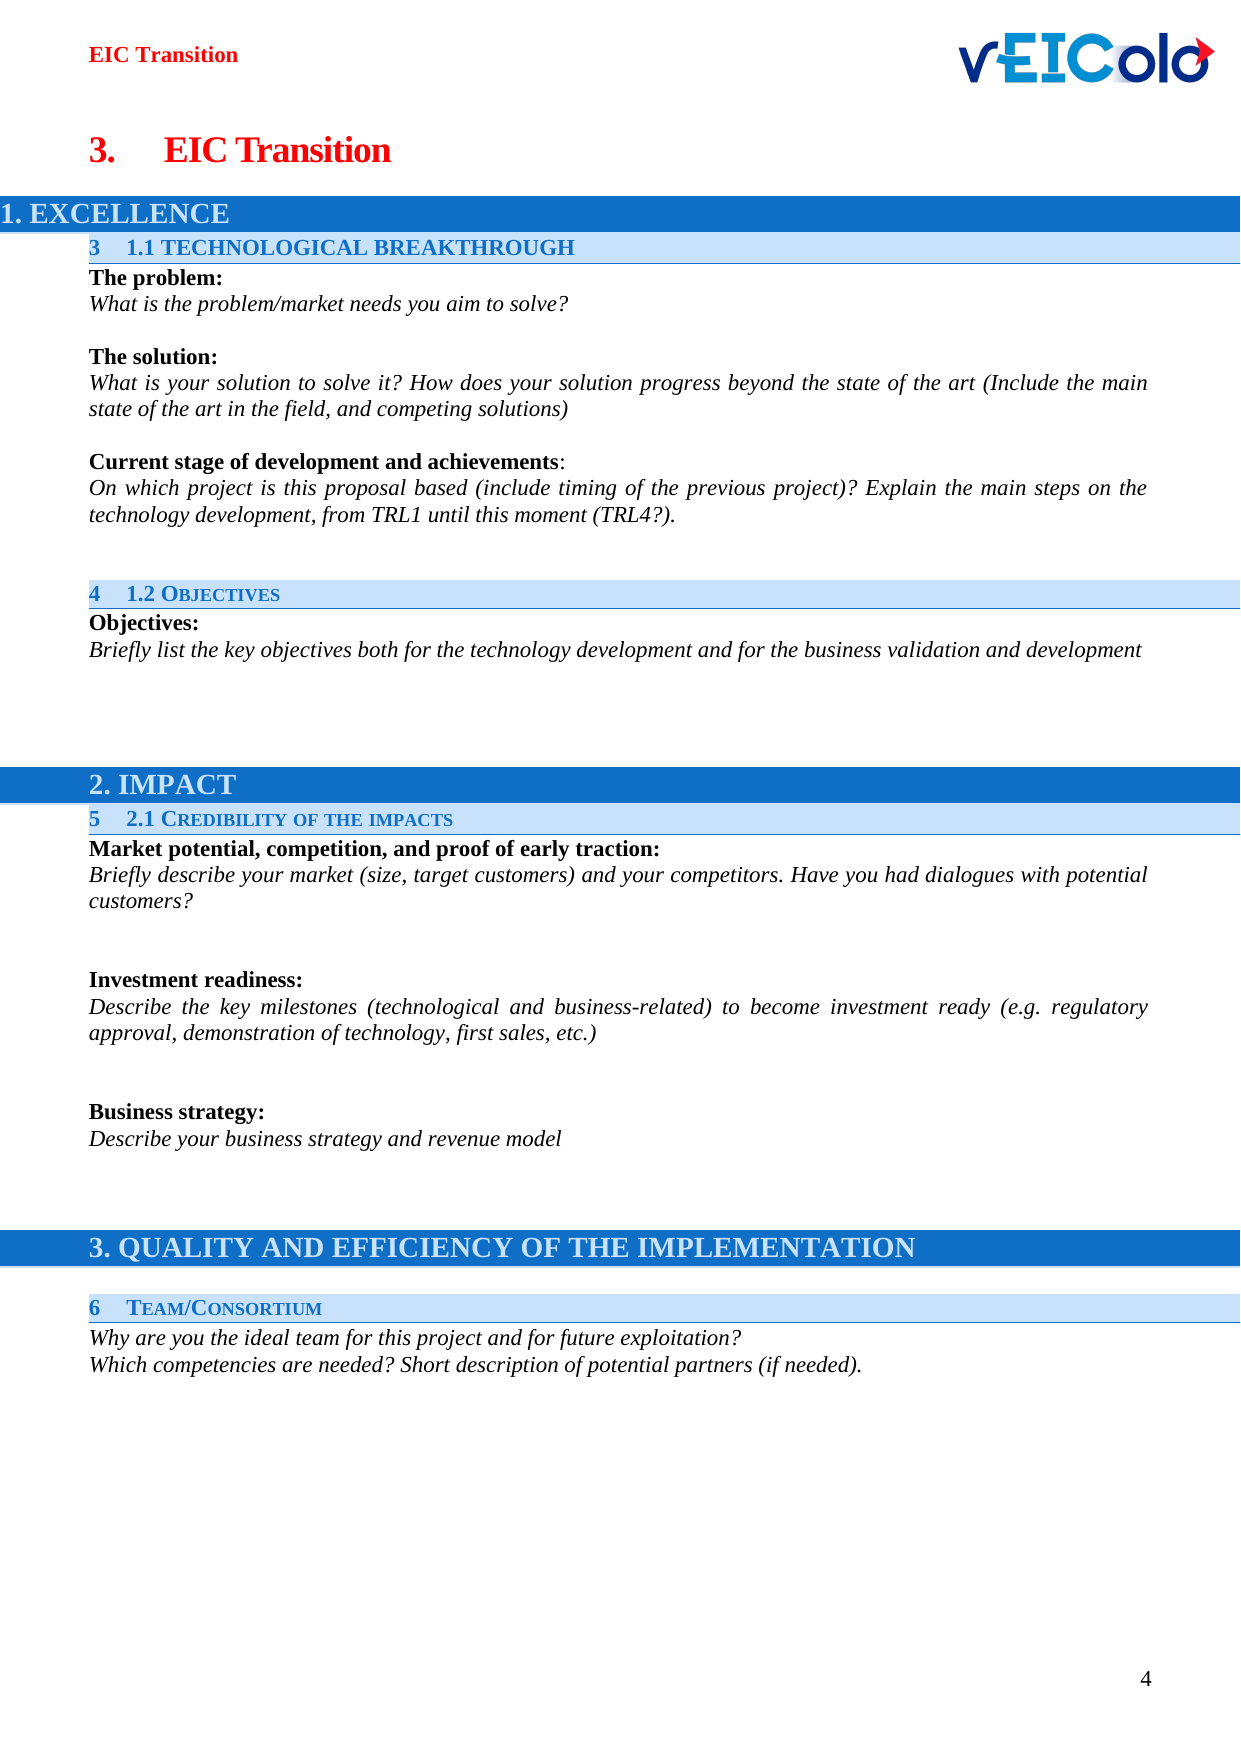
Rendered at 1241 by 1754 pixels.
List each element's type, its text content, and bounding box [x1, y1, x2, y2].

list Team/Consortium [89, 1294, 1240, 1322]
text Briefly describe your market (size, target customers) and your competitors. Have you had dialogues with potential customers? [89, 861, 1152, 914]
text Why are you the ideal team for this project and for future exploitation? [89, 1323, 1152, 1350]
text Describe the key milestones (technological and business-related) to become investment ready (e.g. regulatory approval, demonstration of technology, first sales, etc.) [89, 993, 1152, 1046]
text 2. Impact [0, 767, 1240, 803]
text 3. Quality and efficiency of the implementation [0, 1230, 1240, 1266]
text Describe your business strategy and revenue model [89, 1124, 1152, 1151]
title EIC Transition [89, 127, 1152, 170]
list 1.1 TECHNOLOGICAL BREAKTHROUGH [89, 234, 1240, 263]
text Current stage of development and achievements: [89, 448, 1152, 474]
text The problem: [89, 264, 1152, 290]
text Briefly list the key objectives both for the technology development and for the business validation and development [89, 636, 1152, 662]
text Investment readiness: [89, 966, 1152, 993]
text On which project is this proposal based (include timing of the previous project)? Explain the main steps on the technology development, from TRL1 until this moment (TRL4?). [89, 474, 1152, 527]
text What is the problem/market needs you aim to solve? [89, 290, 1152, 316]
text 1. Excellence [0, 196, 1240, 232]
text Which competencies are needed? Short description of potential partners (if needed). [89, 1351, 1152, 1378]
text Objectives: [89, 609, 1152, 636]
picture [954, 27, 1219, 88]
text Market potential, competition, and proof of early traction: [89, 835, 1152, 861]
text Business strategy: [89, 1098, 1152, 1124]
text What is your solution to solve it? How does your solution progress beyond the state of the art (Include the main state of the art in the field, and competing solutions) [89, 369, 1152, 422]
text The solution: [89, 343, 1152, 369]
list 2.1 Credibility of the impacts [89, 805, 1240, 834]
list 1.2 Objectives [89, 580, 1240, 608]
